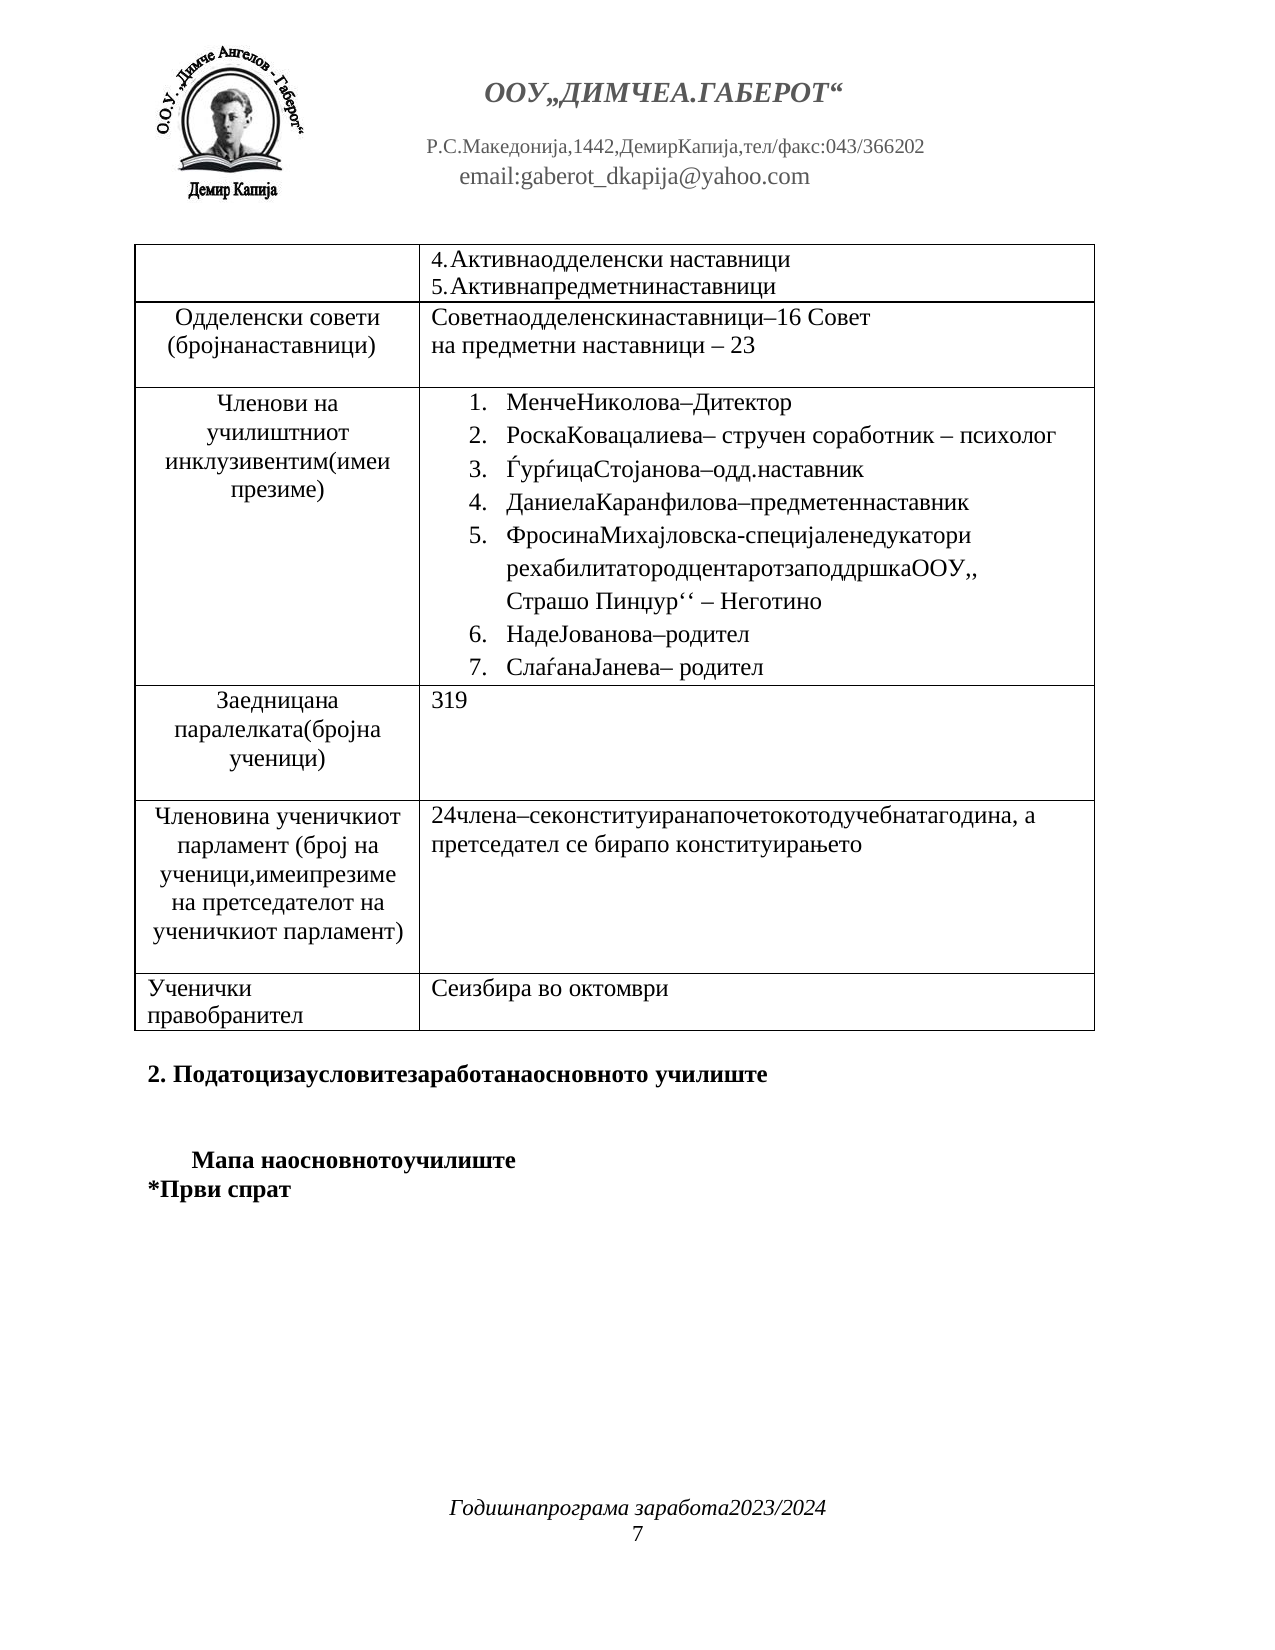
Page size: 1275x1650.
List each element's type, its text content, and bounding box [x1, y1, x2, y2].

table_cell Сеизбира во октомври [420, 974, 1094, 1030]
table_header [136, 245, 419, 301]
table_header Активнаодделенски наставници Активнапредметнинаставници [420, 245, 1094, 301]
table_cell Ученички правобранител [136, 974, 419, 1030]
text *Први спрат [147, 1175, 1231, 1203]
table_cell Членови на училиштниот инклузивентим(имеи презиме) [136, 388, 419, 685]
table_cell 24члена–секонституиранапочетокотодучебнатагодина, а претседател се бирапо конституирањето [420, 801, 1094, 973]
picture [155, 45, 305, 203]
table_cell Членовина ученичкиот парламент (број на ученици,имеипрезиме на претседателот на ученичкиот парламент) [136, 801, 419, 973]
table_cell Советнаодделенскинаставници–16 Совет на предметни наставници – 23 [420, 303, 1094, 387]
table_cell Одделенски совети (бројнанаставници) [136, 303, 419, 387]
list Мапа наосновнотоучилиште [147, 1146, 1231, 1175]
list Податоцизаусловитезаработанаосновното училиште [147, 1059, 1231, 1088]
table_cell МенчеНиколова–Дитектор РоскаКовацалиева– стручен соработник – психолог ЃурѓицаСтојанова–одд.наставник ДаниелаКаранфилова–предметеннаставник ФросинаМихајловска-специјаленедукатори рехабилитатородцентаротзаподдршкаООУ,, Страшо Пинџур‘‘ – Неготино НадеЈованова–родител СлаѓанаЈанева– родител [420, 388, 1094, 685]
table_cell 319 [420, 686, 1094, 800]
table_cell Заедницана паралелката(бројна ученици) [136, 686, 419, 800]
